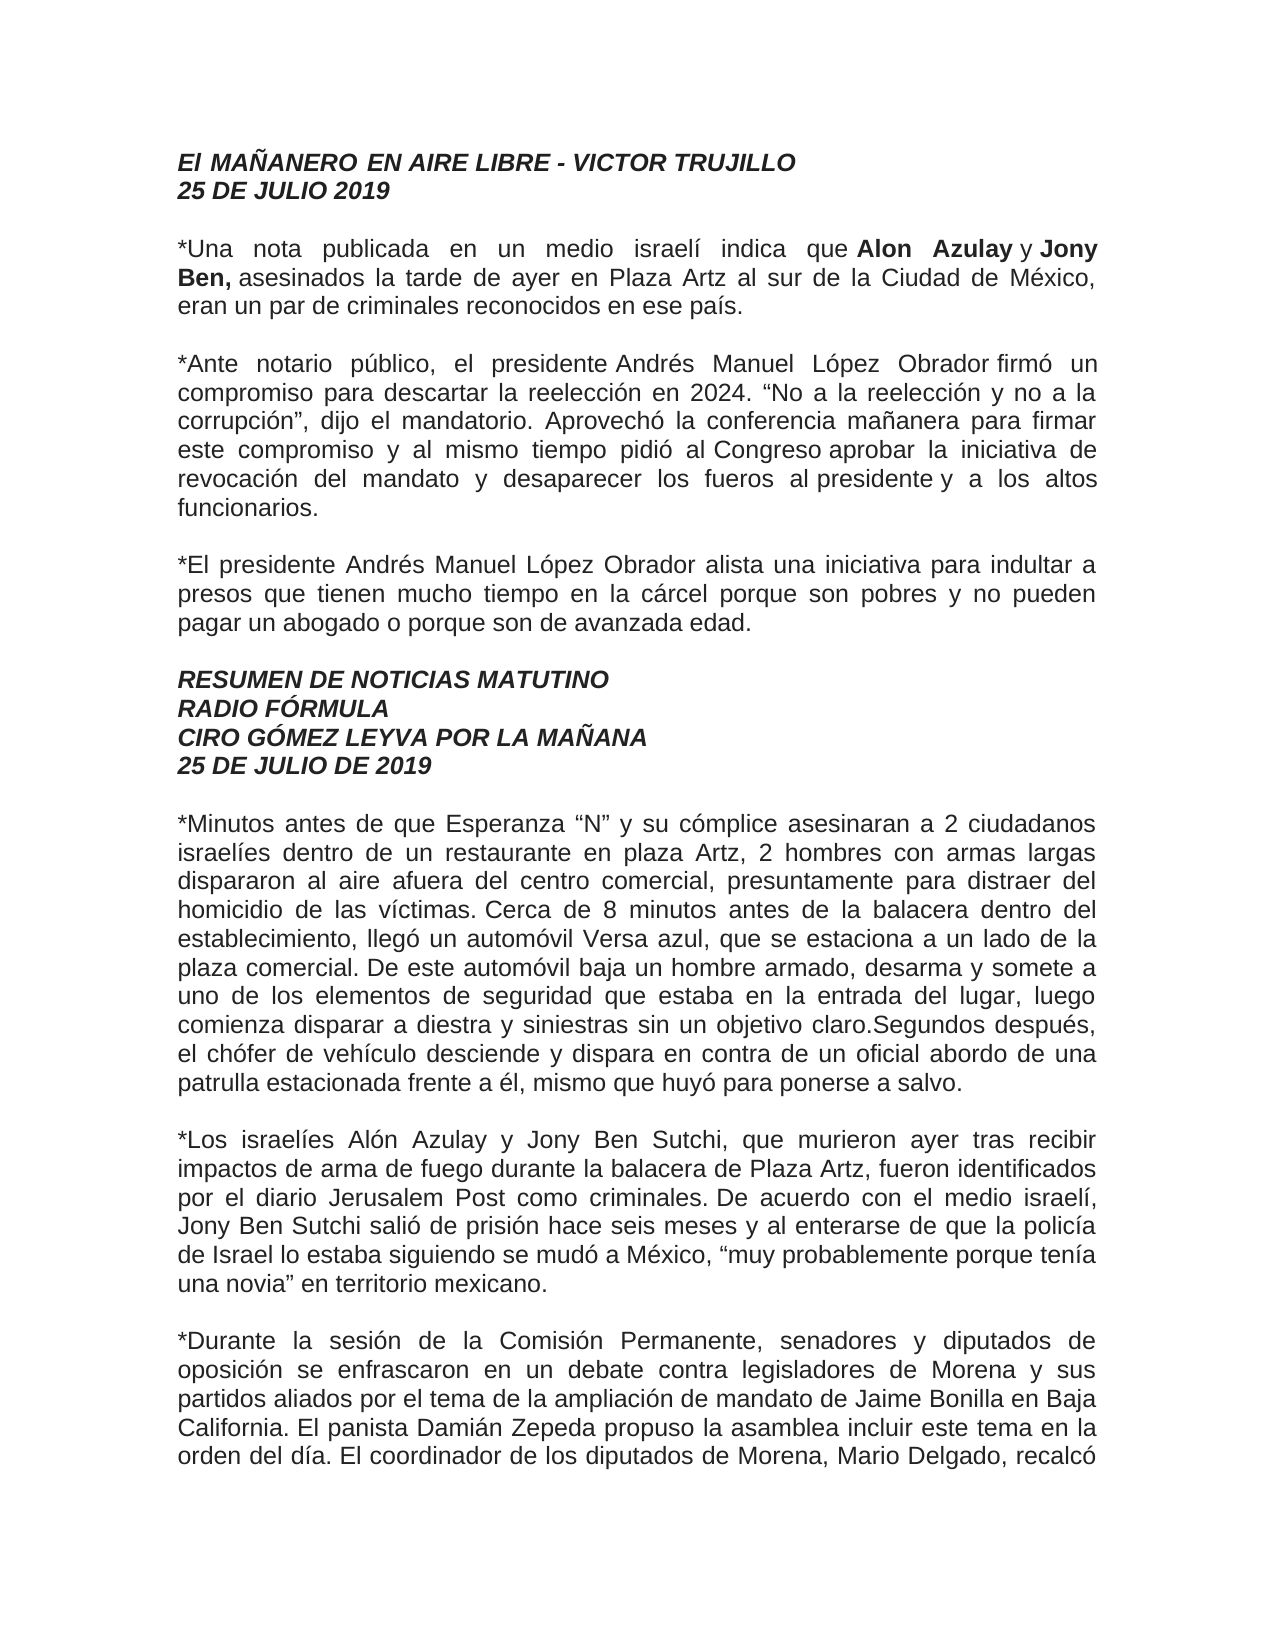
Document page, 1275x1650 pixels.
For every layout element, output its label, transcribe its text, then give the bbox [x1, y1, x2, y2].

text *Una nota publicada en un medio israelí indica que Alon Azulay y Jony Ben, asesinados la tarde de ayer en Plaza Artz al sur de la Ciudad de México, eran un par de criminales reconocidos en ese país. [177, 234, 1098, 320]
text *Ante notario público, el presidente Andrés Manuel López Obrador firmó un compromiso para descartar la reelección en 2024. “No a la reelección y no a la corrupción”, dijo el mandatorio. Aprovechó la conferencia mañanera para firmar este compromiso y al mismo tiempo pidió al Congreso aprobar la iniciativa de revocación del mandato y desaparecer los fueros al presidente y a los altos funcionarios. [177, 349, 1098, 521]
text El MAÑANERO EN AIRE LIBRE - VICTOR TRUJILLO [177, 148, 1098, 176]
text 25 DE JULIO DE 2019 [177, 751, 1098, 780]
text 25 DE JULIO 2019 [177, 176, 1098, 205]
text *El presidente Andrés Manuel López Obrador alista una iniciativa para indultar a presos que tienen mucho tiempo en la cárcel porque son pobres y no pueden pagar un abogado o porque son de avanzada edad. [177, 550, 1098, 636]
text *Minutos antes de que Esperanza “N” y su cómplice asesinaran a 2 ciudadanos israelíes dentro de un restaurante en plaza Artz, 2 hombres con armas largas dispararon al aire afuera del centro comercial, presuntamente para distraer del homicidio de las víctimas. Cerca de 8 minutos antes de la balacera dentro del establecimiento, llegó un automóvil Versa azul, que se estaciona a un lado de la plaza comercial. De este automóvil baja un hombre armado, desarma y somete a uno de los elementos de seguridad que estaba en la entrada del lugar, luego comienza disparar a diestra y siniestras sin un objetivo claro.Segundos después, el chófer de vehículo desciende y dispara en contra de un oficial abordo de una patrulla estacionada frente a él, mismo que huyó para ponerse a salvo. [177, 809, 1098, 1096]
text *Los israelíes Alón Azulay y Jony Ben Sutchi, que murieron ayer tras recibir impactos de arma de fuego durante la balacera de Plaza Artz, fueron identificados por el diario Jerusalem Post como criminales. De acuerdo con el medio israelí, Jony Ben Sutchi salió de prisión hace seis meses y al enterarse de que la policía de Israel lo estaba siguiendo se mudó a México, “muy probablemente porque tenía una novia” en territorio mexicano. [177, 1125, 1098, 1298]
text RADIO FÓRMULA [177, 694, 1098, 723]
text RESUMEN DE NOTICIAS MATUTINO [177, 665, 1098, 694]
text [177, 1326, 1098, 1470]
text CIRO GÓMEZ LEYVA POR LA MAÑANA [177, 723, 1098, 751]
